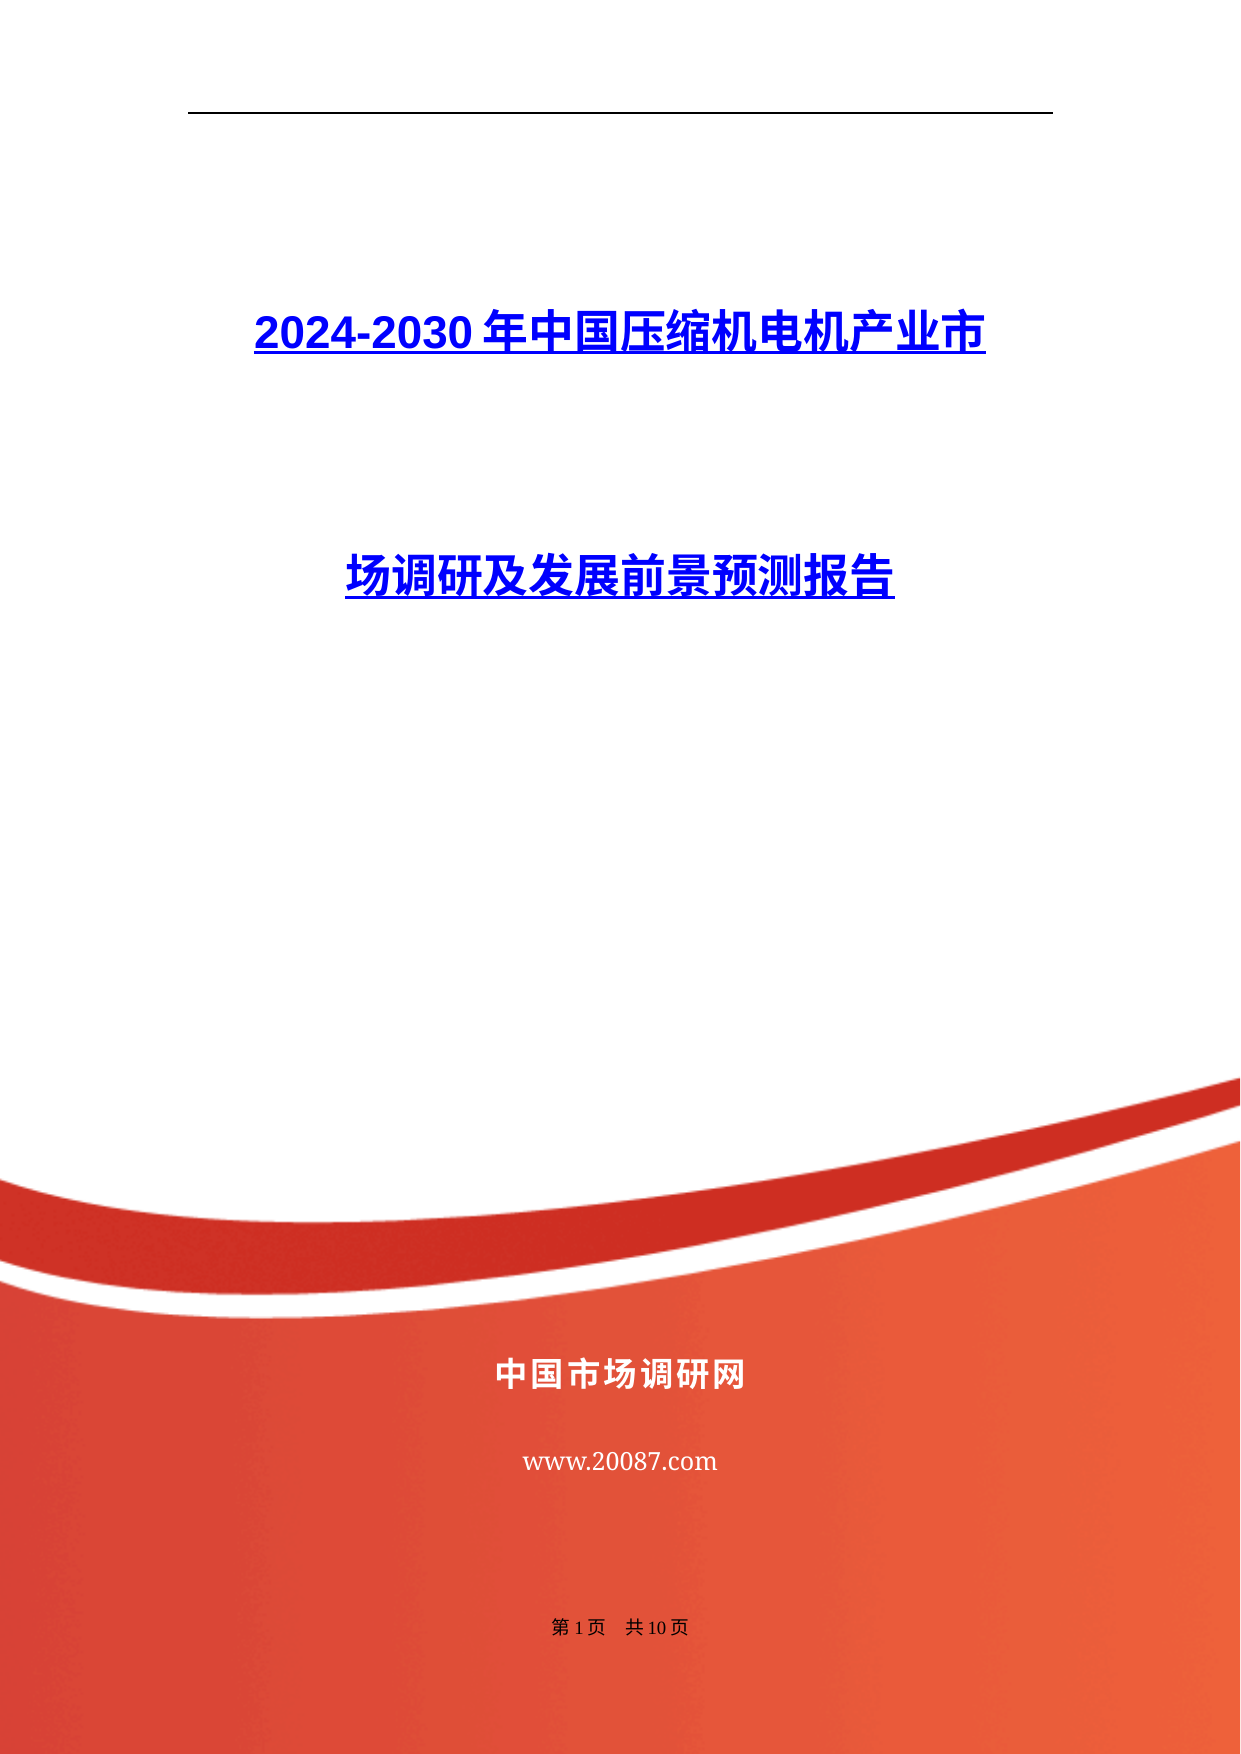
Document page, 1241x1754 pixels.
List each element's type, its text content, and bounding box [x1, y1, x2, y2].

text www.20087.com [187, 1428, 1053, 1493]
picture [0, 1006, 1241, 1754]
subtitle 中国市场调研网 [187, 1339, 1053, 1404]
table_header 2024-2030年中国压缩机电机产业市场调研及发展前景预测报告 [188, 207, 1053, 773]
